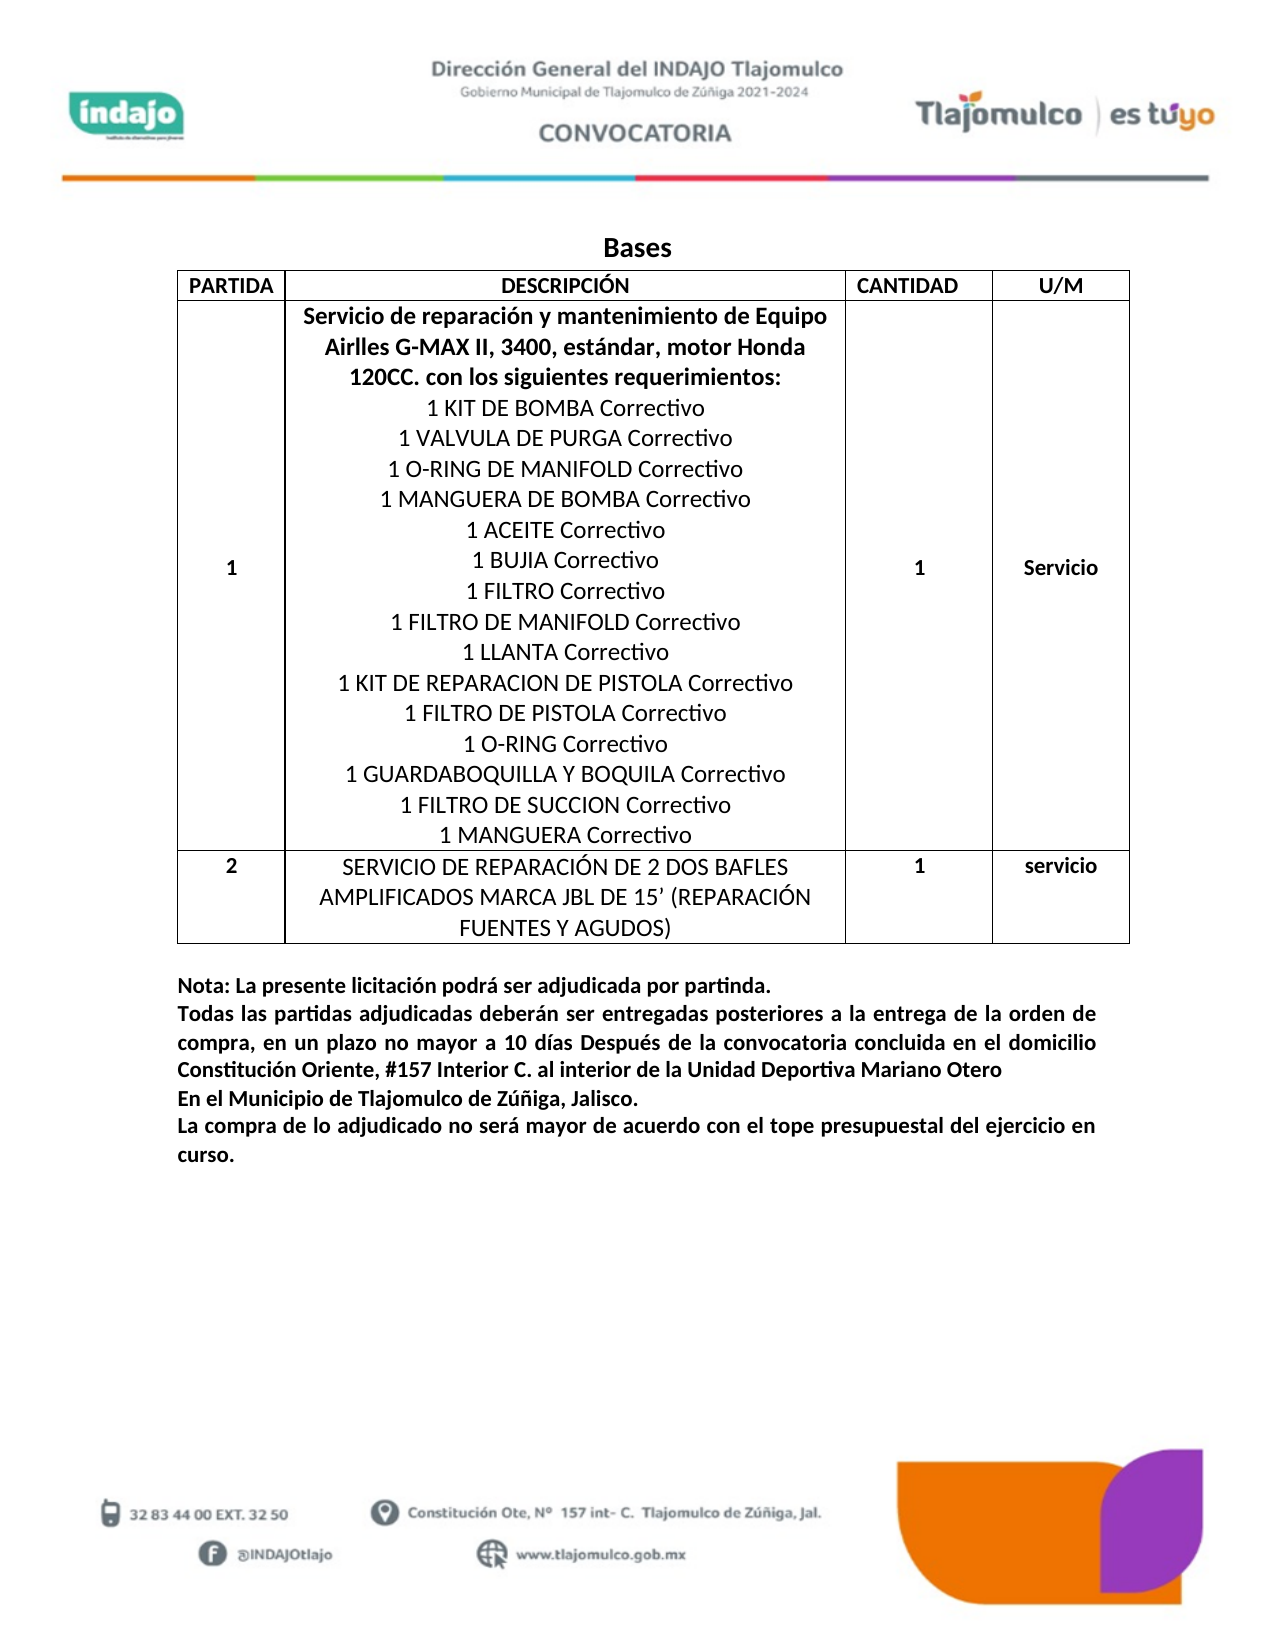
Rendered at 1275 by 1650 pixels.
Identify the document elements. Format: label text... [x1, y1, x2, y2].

table_cell 1 [846, 301, 992, 850]
table_header PARTIDA [178, 271, 284, 299]
table_cell 1 [846, 851, 992, 942]
text La compra de lo adjudicado no será mayor de acuerdo con el tope presupuestal del ejercicio en curso. [177, 1112, 1098, 1168]
table_header CANTIDAD [846, 271, 992, 299]
text Nota: La presente licitación podrá ser adjudicada por partinda. [177, 972, 1098, 999]
table_cell 2 [178, 851, 284, 942]
picture [7, 17, 1264, 1639]
table_header U/M [993, 271, 1129, 299]
table_cell 1 [178, 301, 284, 850]
text Todas las partidas adjudicadas deberán ser entregadas posteriores a la entrega de la orden de compra, en un plazo no mayor a 10 días Después de la convocatoria concluida en el domicilio Constitución Oriente, #157 Interior C. al interior de la Unidad Deportiva Mariano Otero [177, 999, 1098, 1084]
text En el Municipio de Tlajomulco de Zúñiga, Jalisco. [177, 1084, 1098, 1112]
table_cell Servicio de reparación y mantenimiento de Equipo Airlles G-MAX II, 3400, estándar, motor Honda 120CC. con los siguientes requerimientos: 1 KIT DE BOMBA Correctivo 1 VALVULA DE PURGA Correctivo 1 O-RING DE MANIFOLD Correctivo 1 MANGUERA DE BOMBA Correctivo 1 ACEITE Correctivo 1 BUJIA Correctivo 1 FILTRO Correctivo 1 FILTRO DE MANIFOLD Correctivo 1 LLANTA Correctivo 1 KIT DE REPARACION DE PISTOLA Correctivo 1 FILTRO DE PISTOLA Correctivo 1 O-RING Correctivo 1 GUARDABOQUILLA Y BOQUILA Correctivo 1 FILTRO DE SUCCION Correctivo 1 MANGUERA Correctivo [286, 301, 845, 850]
table_cell servicio [993, 851, 1129, 942]
table_cell Servicio [993, 301, 1129, 850]
table_header DESCRIPCIÓN [286, 271, 845, 299]
text Bases [177, 229, 1098, 265]
table_cell SERVICIO DE REPARACIÓN DE 2 DOS BAFLES AMPLIFICADOS MARCA JBL DE 15’ (REPARACIÓN FUENTES Y AGUDOS) [286, 851, 845, 942]
